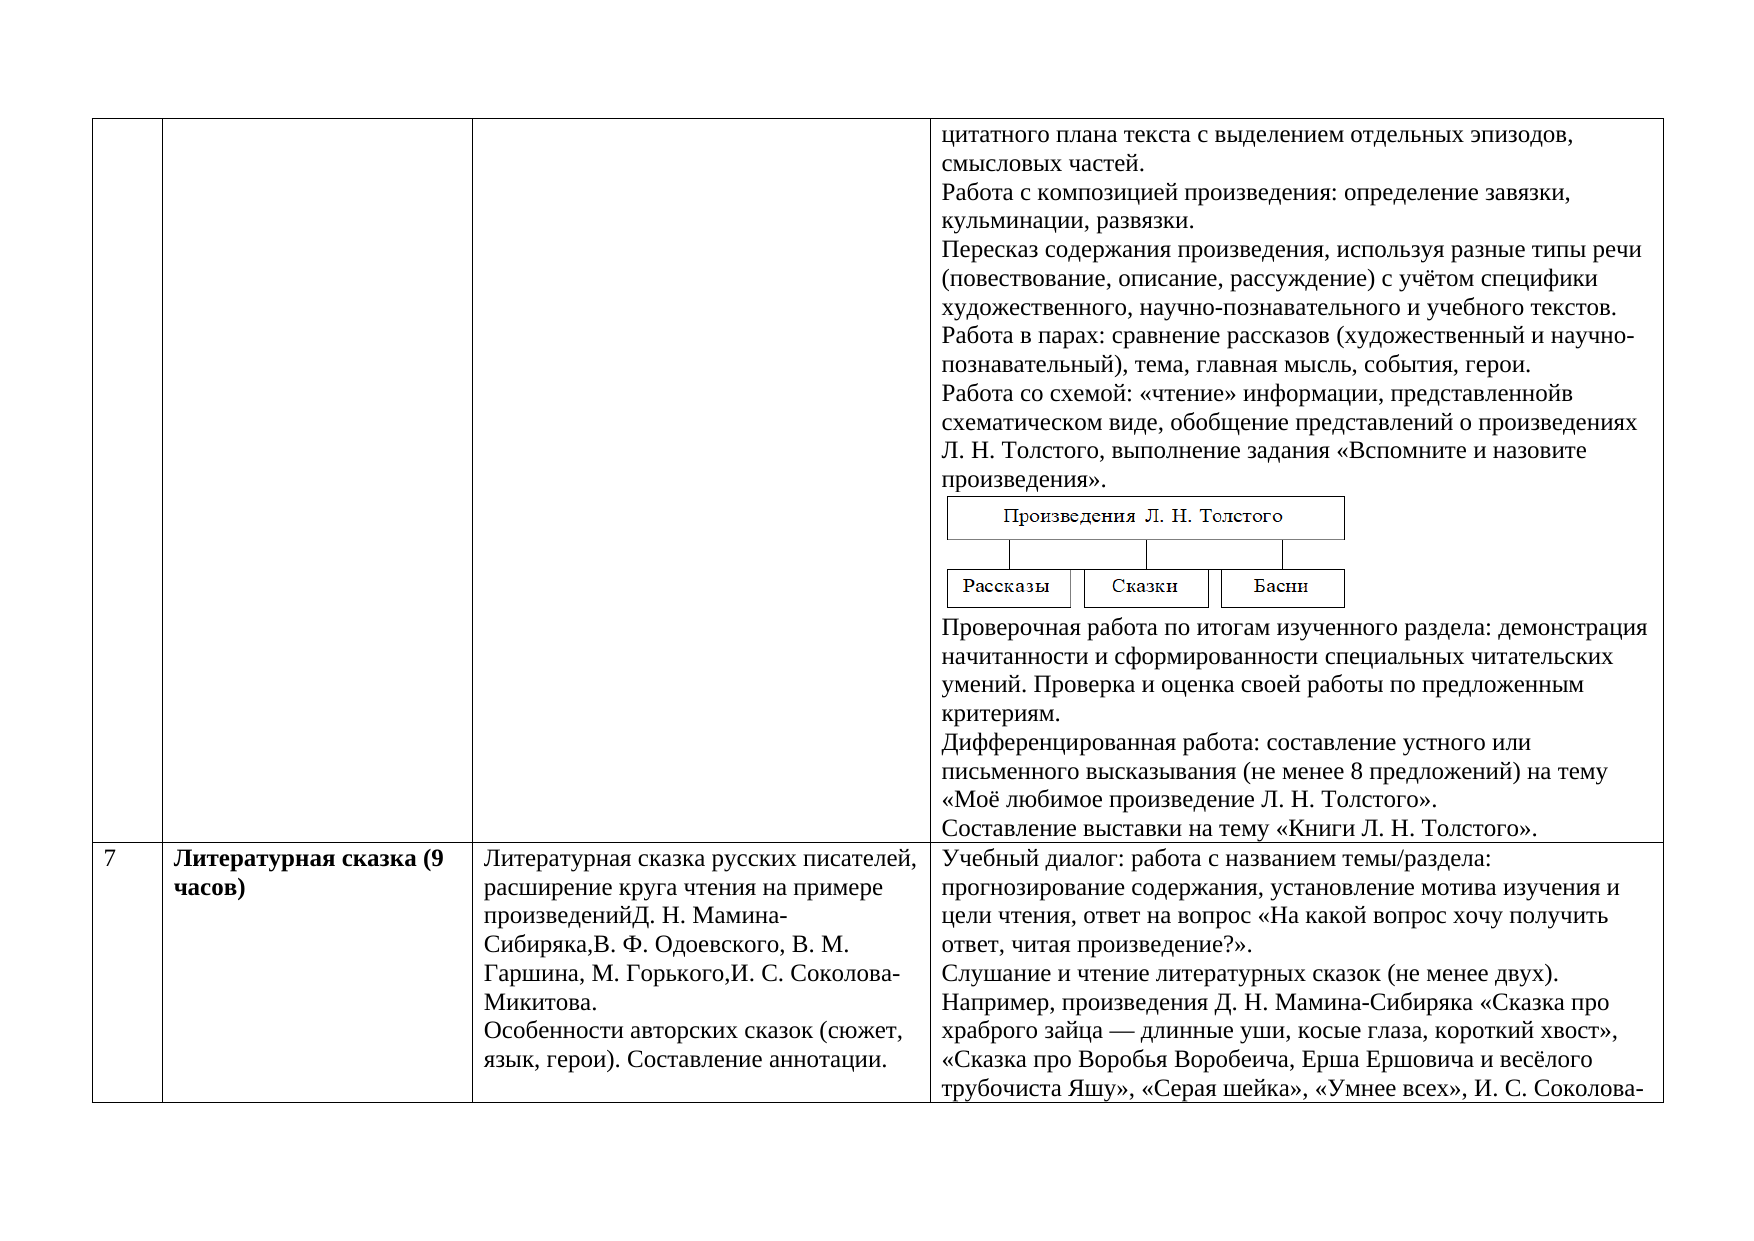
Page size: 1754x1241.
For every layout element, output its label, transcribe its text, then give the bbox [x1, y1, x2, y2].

picture [941, 492, 1350, 612]
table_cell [473, 843, 930, 1102]
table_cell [163, 119, 472, 842]
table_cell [931, 119, 1663, 842]
table_cell 7 [93, 843, 162, 1102]
table_cell 6 [93, 119, 162, 842]
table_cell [473, 119, 930, 842]
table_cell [931, 843, 1663, 1102]
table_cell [163, 843, 472, 1102]
